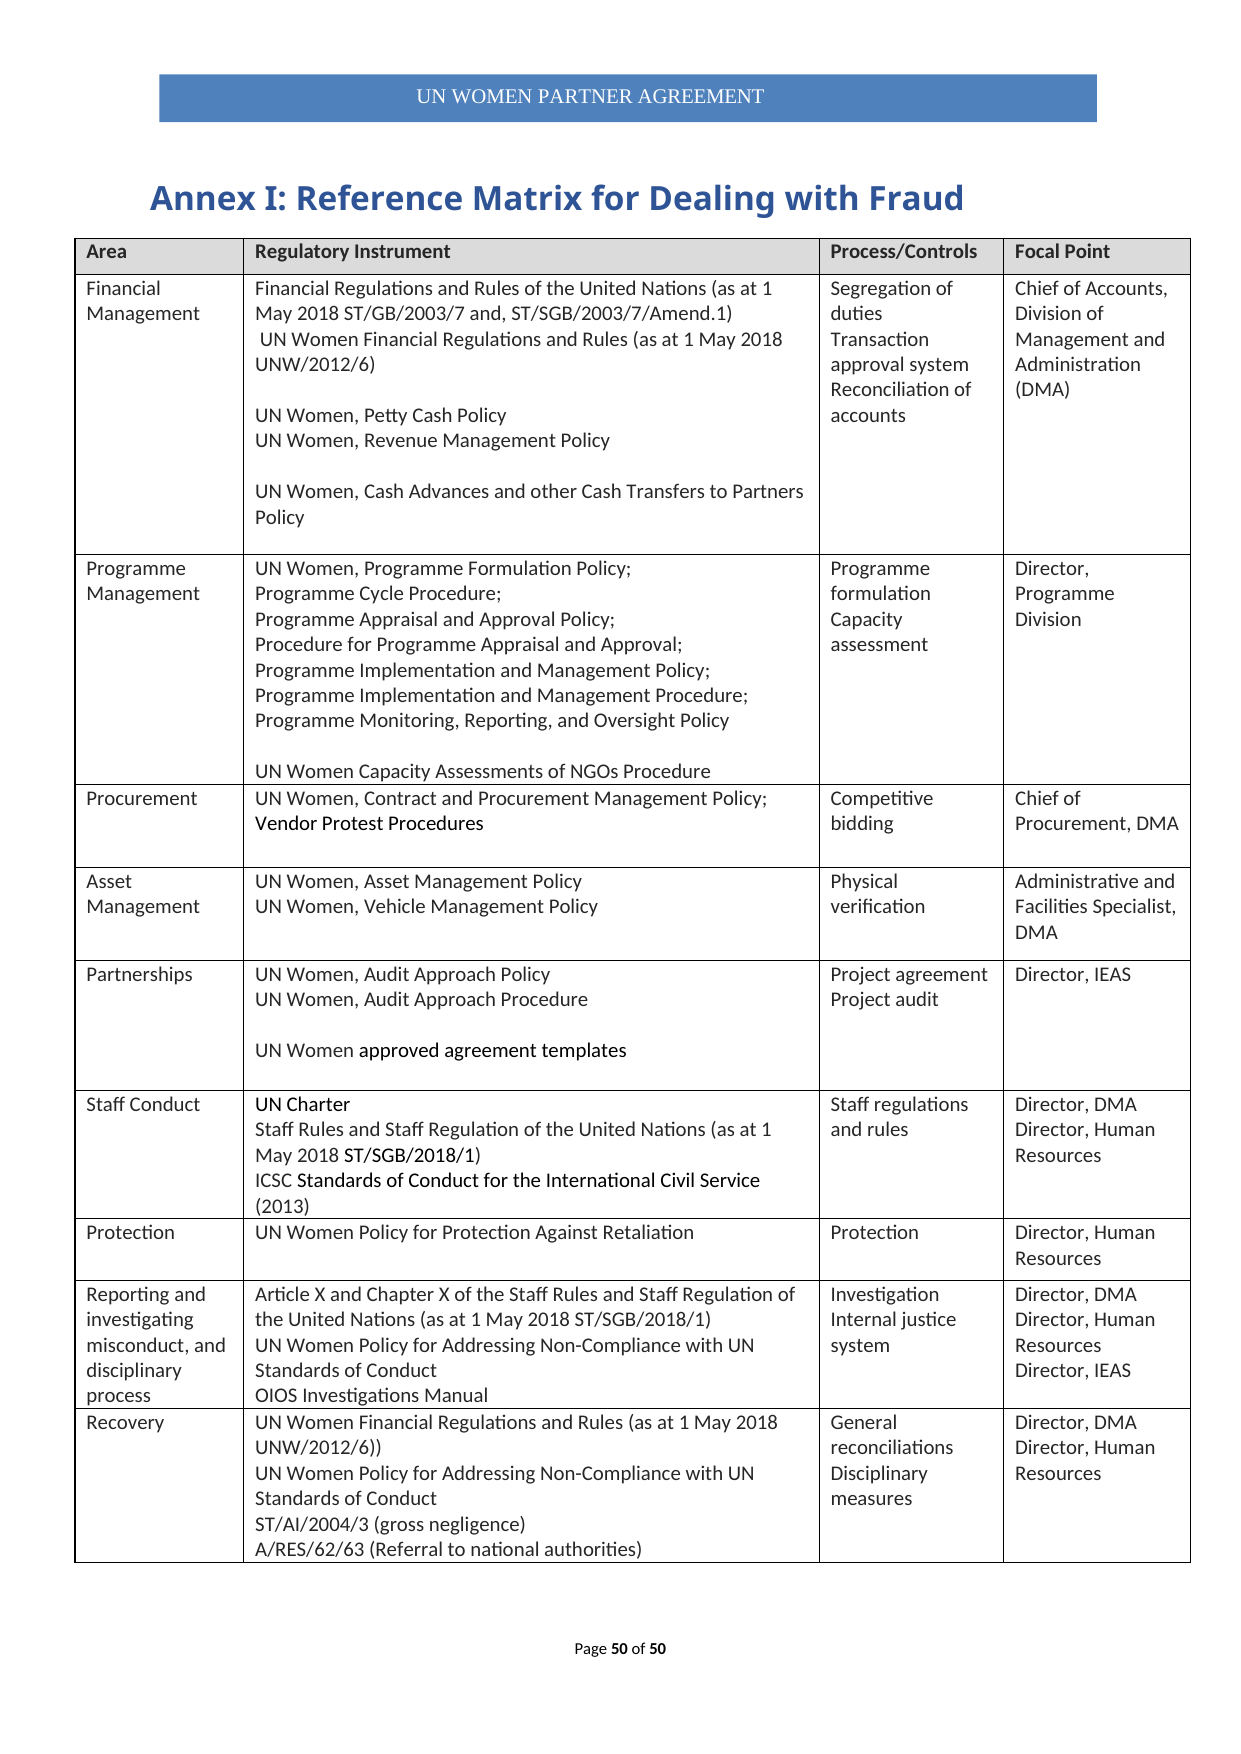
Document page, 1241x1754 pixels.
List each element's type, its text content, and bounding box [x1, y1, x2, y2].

table_header Focal Point [1004, 239, 1190, 274]
table_cell Programme formulation Capacity assessment [820, 555, 1003, 784]
table_cell Protection [76, 1219, 243, 1280]
table_cell Project agreement Project audit [820, 961, 1003, 1090]
table_cell Director, Human Resources [1004, 1219, 1190, 1280]
table_cell Director, DMA Director, Human Resources [1004, 1409, 1190, 1562]
table_cell Director, Programme Division [1004, 555, 1190, 784]
table_cell Procurement [76, 785, 243, 867]
table_cell Staff regulations and rules [820, 1091, 1003, 1218]
table_cell UN Women, Contract and Procurement Management Policy; Vendor Protest Procedures [244, 785, 819, 867]
table_cell Reporting and investigating misconduct, and disciplinary process [76, 1281, 243, 1408]
table_cell General reconciliations Disciplinary measures [820, 1409, 1003, 1562]
table_cell Chief of Procurement, DMA [1004, 785, 1190, 867]
table_cell Recovery [76, 1409, 243, 1562]
text Annex I: Reference Matrix for Dealing with Fraud [150, 175, 1090, 220]
table_cell Programme Management [76, 555, 243, 784]
table_cell Asset Management [76, 868, 243, 960]
table_cell Physical verification [820, 868, 1003, 960]
table_cell Financial Management [76, 275, 243, 554]
table_cell Financial Regulations and Rules of the United Nations (as at 1 May 2018 ST/GB/2003/7 and, ST/SGB/2003/7/Amend.1) UN Women Financial Regulations and Rules (as at 1 May 2018 UNW/2012/6) UN Women, Petty Cash Policy UN Women, Revenue Management Policy UN Women, Cash Advances and other Cash Transfers to Partners Policy [244, 275, 819, 554]
table_cell Protection [820, 1219, 1003, 1280]
table_cell Director, DMA Director, Human Resources Director, IEAS [1004, 1281, 1190, 1408]
table_cell Director, DMA Director, Human Resources [1004, 1091, 1190, 1218]
table_cell UN Women Financial Regulations and Rules (as at 1 May 2018 UNW/2012/6)) UN Women Policy for Addressing Non-Compliance with UN Standards of Conduct ST/AI/2004/3 (gross negligence) A/RES/62/63 (Referral to national authorities) [244, 1409, 819, 1562]
table_cell Article X and Chapter X of the Staff Rules and Staff Regulation of the United Nations (as at 1 May 2018 ST/SGB/2018/1) UN Women Policy for Addressing Non-Compliance with UN Standards of Conduct OIOS Investigations Manual [244, 1281, 819, 1408]
table_cell UN Women Policy for Protection Against Retaliation [244, 1219, 819, 1280]
table_cell Staff Conduct [76, 1091, 243, 1218]
table_cell UN Charter Staff Rules and Staff Regulation of the United Nations (as at 1 May 2018 ST/SGB/2018/1) ICSC Standards of Conduct for the International Civil Service (2013) [244, 1091, 819, 1218]
table_cell Segregation of duties Transaction approval system Reconciliation of accounts [820, 275, 1003, 554]
table_cell UN Women, Asset Management Policy UN Women, Vehicle Management Policy [244, 868, 819, 960]
table_header Area [76, 239, 243, 274]
table_cell UN Women, Audit Approach Policy UN Women, Audit Approach Procedure UN Women approved agreement templates [244, 961, 819, 1090]
table_header Regulatory Instrument [244, 239, 819, 274]
table_cell UN Women, Programme Formulation Policy; Programme Cycle Procedure; Programme Appraisal and Approval Policy; Procedure for Programme Appraisal and Approval; Programme Implementation and Management Policy; Programme Implementation and Management Procedure; Programme Monitoring, Reporting, and Oversight Policy UN Women Capacity Assessments of NGOs Procedure [244, 555, 819, 784]
table_cell Investigation Internal justice system [820, 1281, 1003, 1408]
table_cell Chief of Accounts, Division of Management and Administration (DMA) [1004, 275, 1190, 554]
table_cell Administrative and Facilities Specialist, DMA [1004, 868, 1190, 960]
table_cell Director, IEAS [1004, 961, 1190, 1090]
table_header Process/Controls [820, 239, 1003, 274]
table_cell Partnerships [76, 961, 243, 1090]
table_cell Competitive bidding [820, 785, 1003, 867]
